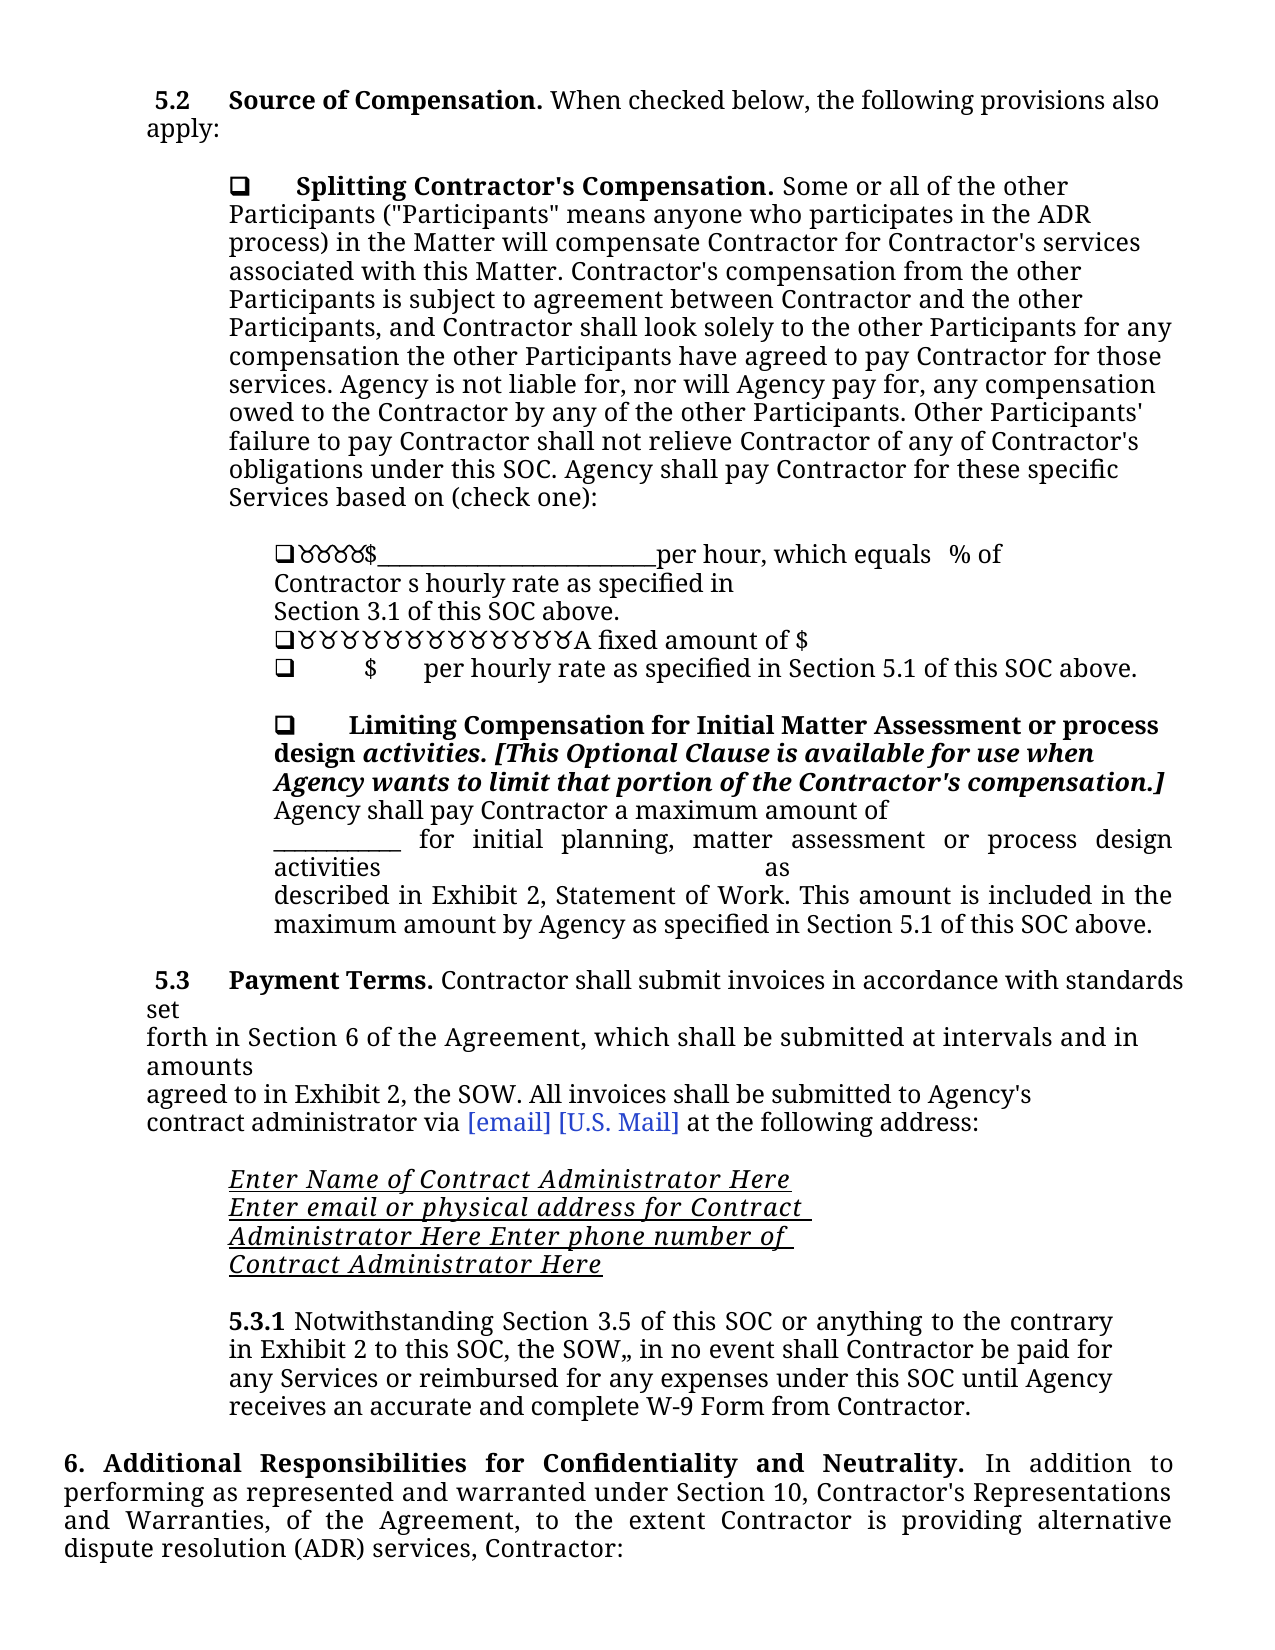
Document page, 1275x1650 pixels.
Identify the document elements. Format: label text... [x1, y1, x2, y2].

text for initial planning, matter assessment or process design activities as described in Exhibit 2, Statement of Work. This amount is included in the maximum amount by Agency as specified in Section 5.1 of this SOC above. [273, 825, 1174, 939]
text 5.3.1 Notwithstanding Section 3.5 of this SOC or anything to the contrary in Exhibit 2 to this SOC, the SOW„ in no event shall Contractor be paid for any Services or reimbursed for any expenses under this SOC until Agency receives an accurate and complete W-9 Form from Contractor. [228, 1308, 1114, 1421]
text 6. Additional Responsibilities for Confidentiality and Neutrality. In addition to performing as represented and warranted under Section 10, Contractor's Representations and Warranties, of the Agreement, to the extent Contractor is providing alternative dispute resolution (ADR) services, Contractor: [63, 1450, 1174, 1563]
text agreed to in Exhibit 2, the SOW. All invoices shall be submitted to Agency's contract administrator via [email] [U.S. Mail] at the following address: [146, 1081, 1114, 1137]
text 5.2 Source of Compensation. When checked below, the following provisions also apply: [146, 87, 1196, 143]
text forth in Section 6 of the Agreement, which shall be submitted at intervals and in amounts [146, 1024, 1196, 1081]
list Limiting Compensation for Initial Matter Assessment or process design activities. [This Optional Clause is available for use when Agency wants to limit that portion of the Contractor's compensation.] Agency shall pay Contractor a maximum amount of [273, 711, 1181, 825]
list Splitting Contractor's Compensation. Some or all of the other Participants ("Participants" means anyone who participates in the ADR process) in the Matter will compensate Contractor for Contractor's services associated with this Matter. Contractor's compensation from the other Participants is subject to agreement between Contractor and the other Participants, and Contractor shall look solely to the other Participants for any compensation the other Participants have agreed to pay Contractor for those services. Agency is not liable for, nor will Agency pay for, any compensation owed to the Contractor by any of the other Participants. Other Participants' failure to pay Contractor shall not relieve Contractor of any of Contractor's obligations under this SOC. Agency shall pay Contractor for these specific Services based on (check one): [228, 172, 1181, 512]
list $ per hour, which equals % of Contractor s hourly rate as specified in Section 3.1 of this SOC above. [273, 541, 1099, 626]
list $ per hourly rate as specified in Section 5.1 of this SOC above. [273, 659, 1196, 683]
list A fixed amount of $ [273, 630, 1196, 654]
text Enter Name of Contract Administrator Here [228, 1166, 1196, 1194]
text 5.3 Payment Terms. Contractor shall submit invoices in accordance with standards set [146, 967, 1196, 1024]
text Enter email or physical address for Contract Administrator Here Enter phone number of Contract Administrator Here [228, 1194, 866, 1279]
